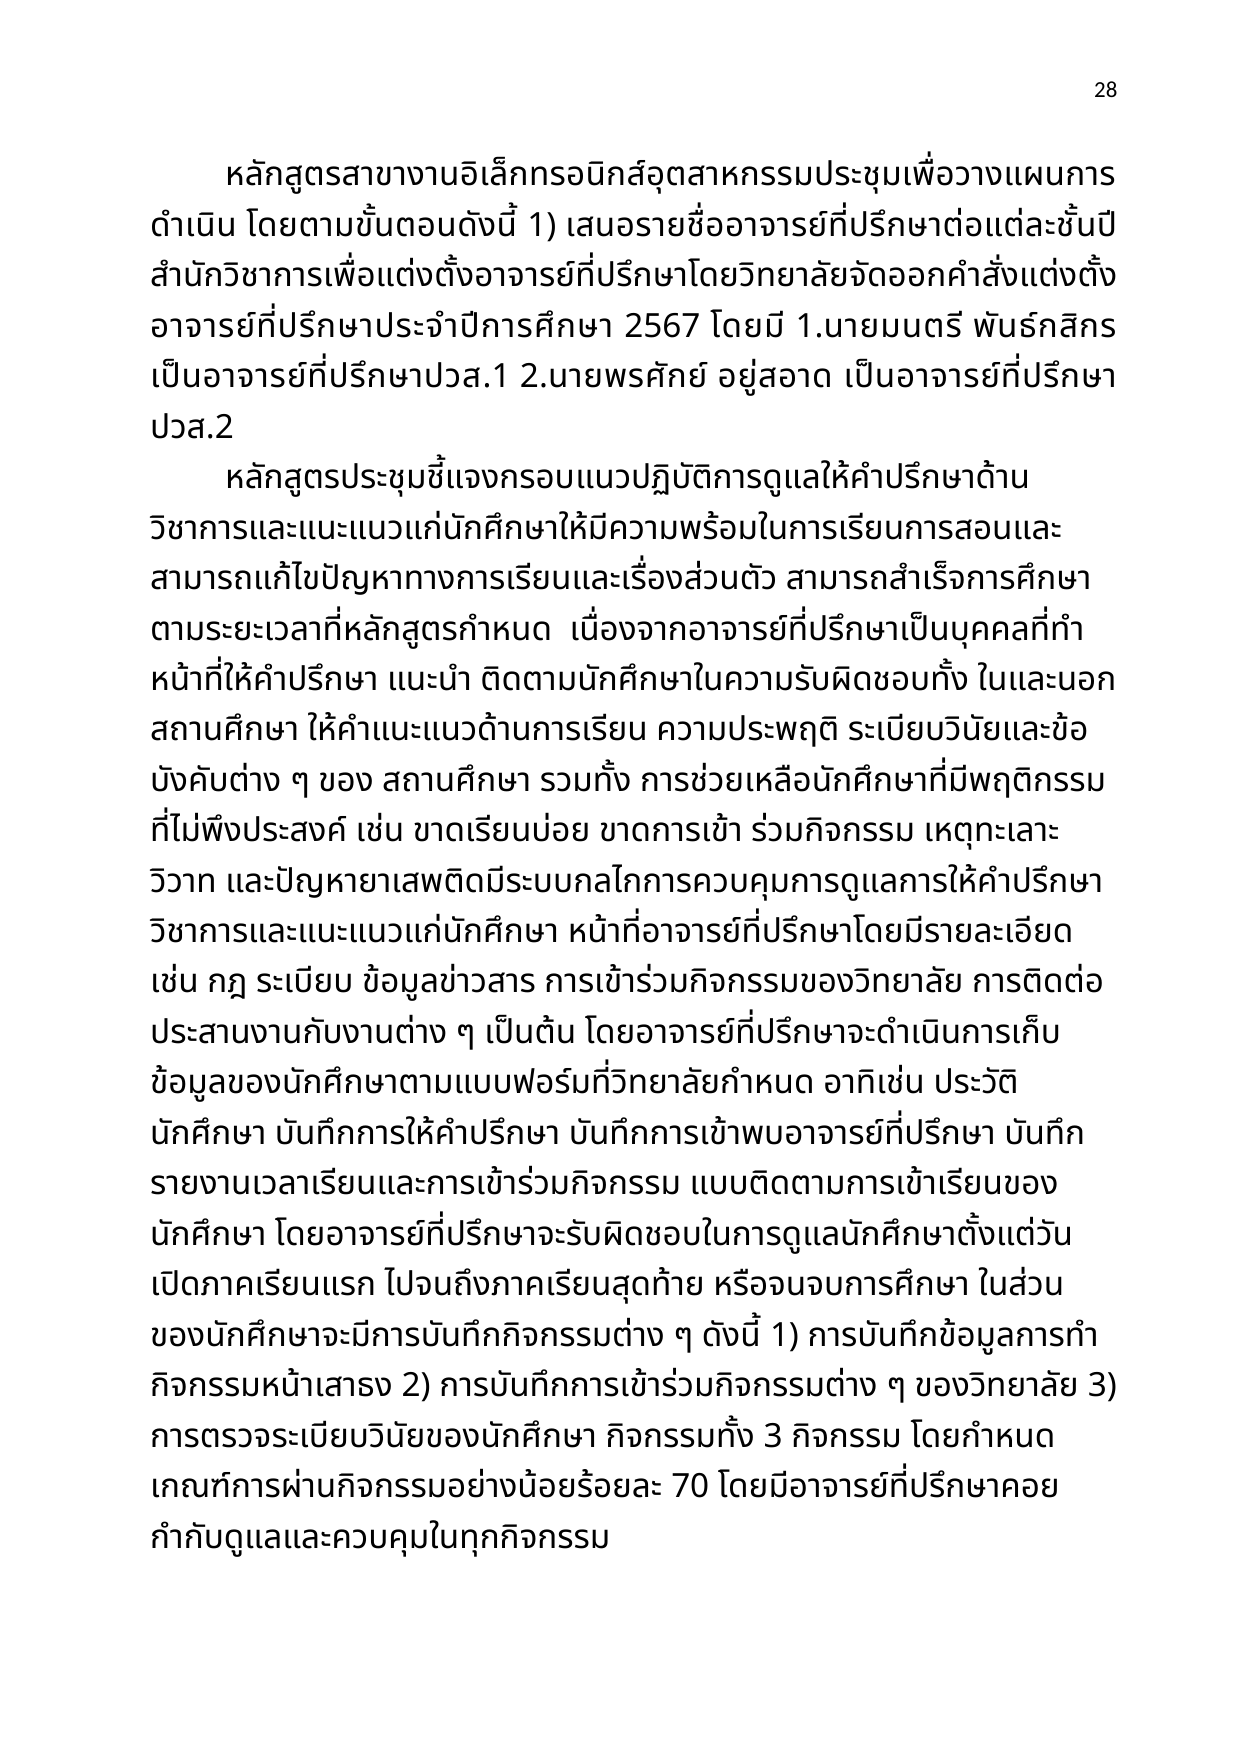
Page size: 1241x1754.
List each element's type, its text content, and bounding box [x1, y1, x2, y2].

text หลักสูตรประชุมชี้แจงกรอบแนวปฏิบัติการดูแลให้คำปรึกษาด้านวิชาการและแนะแนวแก่นักศึกษาให้มีความพร้อมในการเรียนการสอนและสามารถแก้ไขปัญหาทางการเรียนและเรื่องส่วนตัว สามารถสำเร็จการศึกษาตามระยะเวลาที่หลักสูตรกำหนด เนื่องจากอาจารย์ที่ปรึกษาเป็นบุคคลที่ทำหน้าที่ให้คำปรึกษา แนะนำ ติดตามนักศึกษาในความรับผิดชอบทั้ง ในและนอกสถานศึกษา ให้คำแนะแนวด้านการเรียน ความประพฤติ ระเบียบวินัยและข้อบังคับต่าง ๆ ของ สถานศึกษา รวมทั้ง การช่วยเหลือนักศึกษาที่มีพฤติกรรมที่ไม่พึงประสงค์ เช่น ขาดเรียนบ่อย ขาดการเข้า ร่วมกิจกรรม เหตุทะเลาะวิวาท และปัญหายาเสพติดมีระบบกลไกการควบคุมการดูแลการให้คำปรึกษาวิชาการและแนะแนวแก่นักศึกษา หน้าที่อาจารย์ที่ปรึกษาโดยมีรายละเอียด เช่น กฎ ระเบียบ ข้อมูลข่าวสาร การเข้าร่วมกิจกรรมของวิทยาลัย การติดต่อ ประสานงานกับงานต่าง ๆ เป็นต้น โดยอาจารย์ที่ปรึกษาจะดำเนินการเก็บข้อมูลของนักศึกษาตามแบบฟอร์มที่วิทยาลัยกำหนด อาทิเช่น ประวัตินักศึกษา บันทึกการให้คำปรึกษา บันทึกการเข้าพบอาจารย์ที่ปรึกษา บันทึกรายงานเวลาเรียนและการเข้าร่วมกิจกรรม แบบติดตามการเข้าเรียนของนักศึกษา โดยอาจารย์ที่ปรึกษาจะรับผิดชอบในการดูแลนักศึกษาตั้งแต่วันเปิดภาคเรียนแรก ไปจนถึงภาคเรียนสุดท้าย หรือจนจบการศึกษา ในส่วนของนักศึกษาจะมีการบันทึกกิจกรรมต่าง ๆ ดังนี้ 1) การบันทึกข้อมูลการทำกิจกรรมหน้าเสาธง 2) การบันทึกการเข้าร่วมกิจกรรมต่าง ๆ ของวิทยาลัย 3) การตรวจระเบียบวินัยของนักศึกษา กิจกรรมทั้ง 3 กิจกรรม โดยกำหนดเกณฑ์การผ่านกิจกรรมอย่างน้อยร้อยละ 70 โดยมีอาจารย์ที่ปรึกษาคอยกำกับดูแลและควบคุมในทุกกิจกรรม [150, 453, 1117, 1563]
text หลักสูตรสาขางานอิเล็กทรอนิกส์อุตสาหกรรมประชุมเพื่อวางแผนการดำเนิน โดยตามขั้นตอนดังนี้ 1) เสนอรายชื่ออาจารย์ที่ปรึกษาต่อแต่ละชั้นปีสำนักวิชาการเพื่อแต่งตั้งอาจารย์ที่ปรึกษาโดยวิทยาลัยจัดออกคำสั่งแต่งตั้งอาจารย์ที่ปรึกษาประจำปีการศึกษา 2567 โดยมี 1.นายมนตรี พันธ์กสิกร เป็นอาจารย์ที่ปรึกษาปวส.1 2.นายพรศักย์ อยู่สอาด เป็นอาจารย์ที่ปรึกษาปวส.2 [150, 150, 1117, 453]
